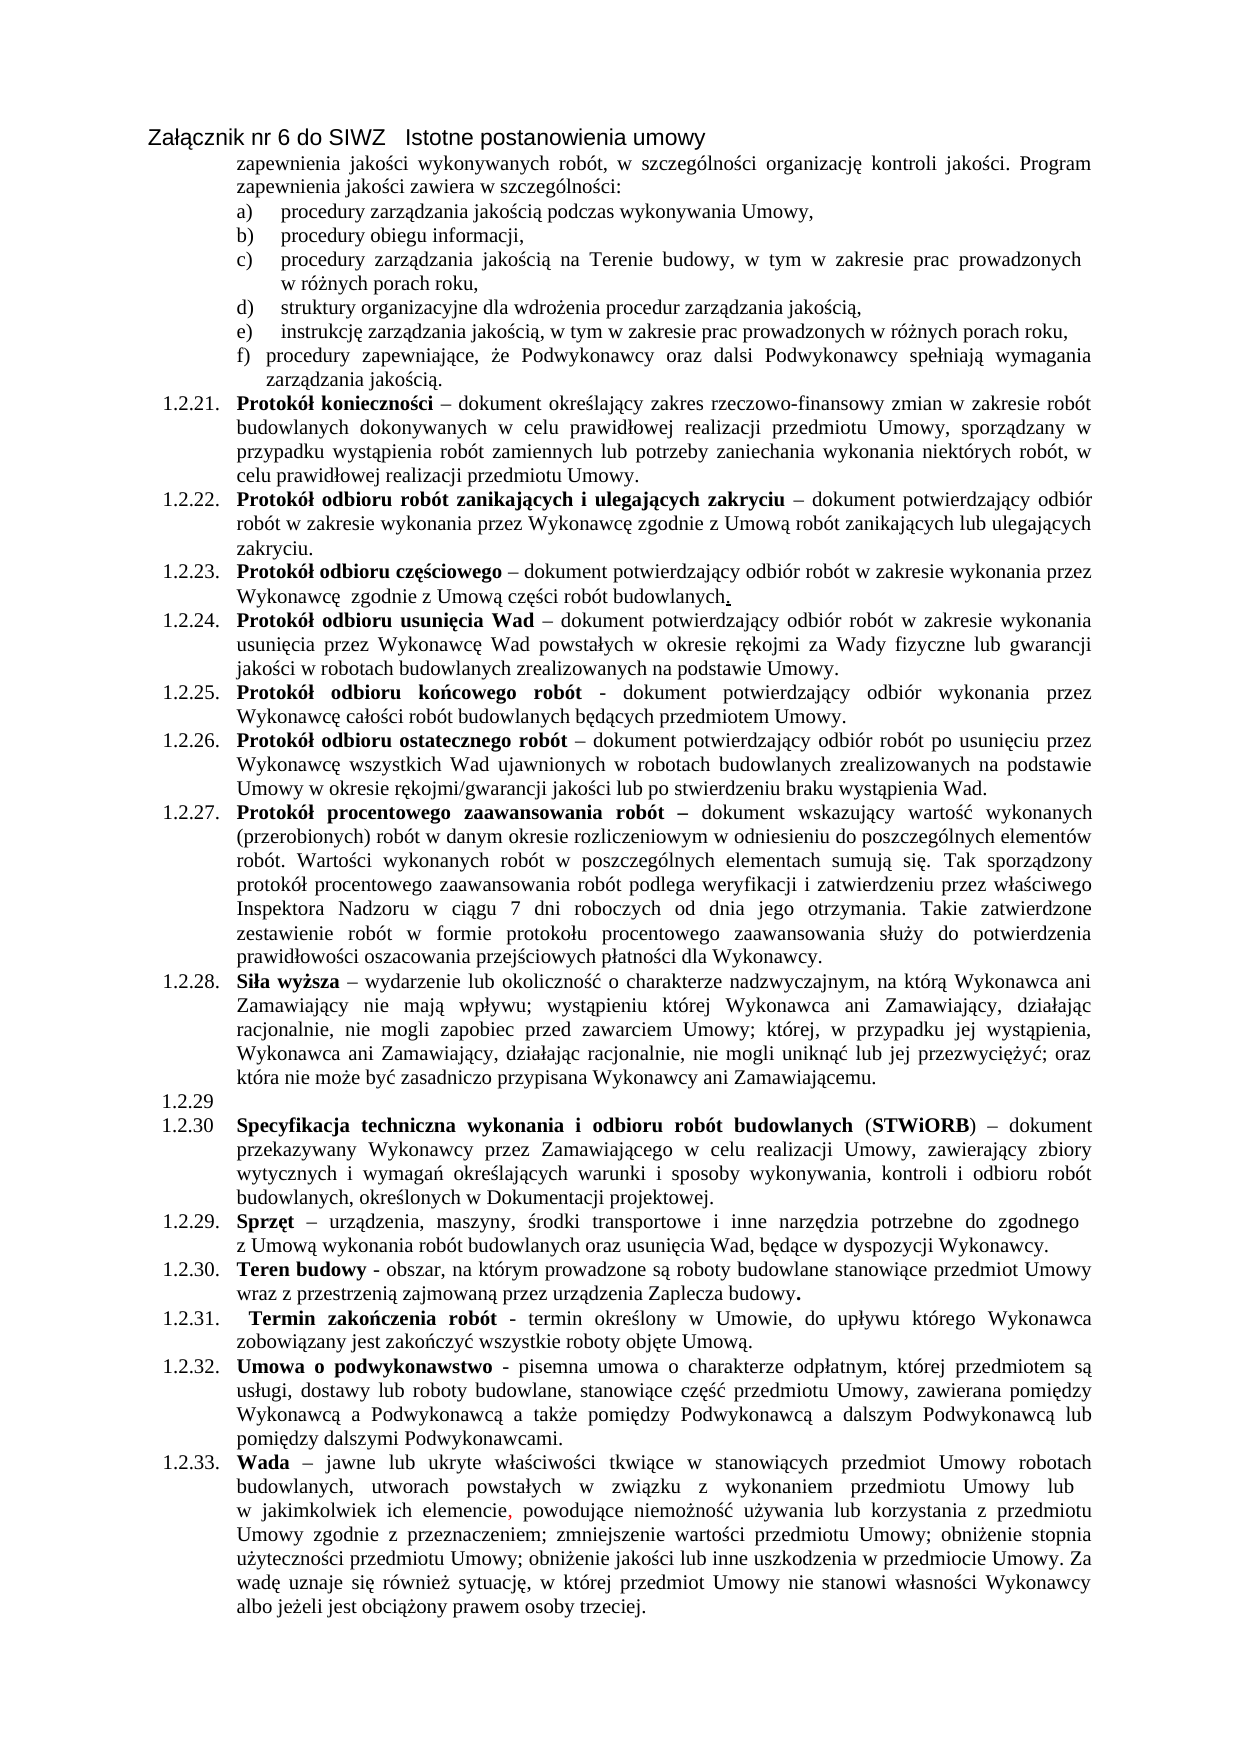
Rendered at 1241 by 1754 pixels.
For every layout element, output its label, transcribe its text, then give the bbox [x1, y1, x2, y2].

list Protokół odbioru usunięcia Wad – dokument potwierdzający odbiór robót w zakresie wykonania usunięcia przez Wykonawcę Wad powstałych w okresie rękojmi za Wady fizyczne lub gwarancji jakości w robotach budowlanych zrealizowanych na podstawie Umowy. [162, 608, 1092, 680]
list Siła wyższa – wydarzenie lub okoliczność o charakterze nadzwyczajnym, na którą Wykonawca ani Zamawiający nie mają wpływu; wystąpieniu której Wykonawca ani Zamawiający, działając racjonalnie, nie mogli zapobiec przed zawarciem Umowy; której, w przypadku jej wystąpienia, Wykonawca ani Zamawiający, działając racjonalnie, nie mogli uniknąć lub jej przezwyciężyć; oraz która nie może być zasadniczo przypisana Wykonawcy ani Zamawiającemu. [162, 968, 1092, 1089]
list Teren budowy - obszar, na którym prowadzone są roboty budowlane stanowiące przedmiot Umowy wraz z przestrzenią zajmowaną przez urządzenia Zaplecza budowy. [162, 1257, 1092, 1305]
list Sprzęt – urządzenia, maszyny, środki transportowe i inne narzędzia potrzebne do zgodnego z Umową wykonania robót budowlanych oraz usunięcia Wad, będące w dyspozycji Wykonawcy. [162, 1209, 1092, 1257]
list Protokół odbioru końcowego robót - dokument potwierdzający odbiór wykonania przez Wykonawcę całości robót budowlanych będących przedmiotem Umowy. [162, 680, 1092, 728]
list struktury organizacyjne dla wdrożenia procedur zarządzania jakością, [236, 295, 1092, 319]
list Specyfikacja techniczna wykonania i odbioru robót budowlanych (STWiORB) – dokument przekazywany Wykonawcy przez Zamawiającego w celu realizacji Umowy, zawierający zbiory wytycznych i wymagań określających warunki i sposoby wykonywania, kontroli i odbioru robót budowlanych, określonych w Dokumentacji projektowej. [161, 1113, 1092, 1209]
list procedury obiegu informacji, [236, 223, 1092, 247]
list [162, 150, 1092, 198]
list Protokół odbioru robót zanikających i ulegających zakryciu – dokument potwierdzający odbiór robót w zakresie wykonania przez Wykonawcę zgodnie z Umową robót zanikających lub ulegających zakryciu. [162, 487, 1092, 559]
list procedury zapewniające, że Podwykonawcy oraz dalsi Podwykonawcy spełniają wymagania zarządzania jakością. [236, 343, 1092, 391]
list Termin zakończenia robót - termin określony w Umowie, do upływu którego Wykonawca zobowiązany jest zakończyć wszystkie roboty objęte Umową. [162, 1305, 1092, 1353]
list instrukcję zarządzania jakością, w tym w zakresie prac prowadzonych w różnych porach roku, [236, 319, 1092, 343]
list Protokół odbioru ostatecznego robót – dokument potwierdzający odbiór robót po usunięciu przez Wykonawcę wszystkich Wad ujawnionych w robotach budowlanych zrealizowanych na podstawie Umowy w okresie rękojmi/gwarancji jakości lub po stwierdzeniu braku wystąpienia Wad. [162, 728, 1092, 800]
list Wada – jawne lub ukryte właściwości tkwiące w stanowiących przedmiot Umowy robotach budowlanych, utworach powstałych w związku z wykonaniem przedmiotu Umowy lub w jakimkolwiek ich elemencie, powodujące niemożność używania lub korzystania z przedmiotu Umowy zgodnie z przeznaczeniem; zmniejszenie wartości przedmiotu Umowy; obniżenie stopnia użyteczności przedmiotu Umowy; obniżenie jakości lub inne uszkodzenia w przedmiocie Umowy. Za wadę uznaje się również sytuację, w której przedmiot Umowy nie stanowi własności Wykonawcy albo jeżeli jest obciążony prawem osoby trzeciej. [162, 1450, 1092, 1618]
list Protokół konieczności – dokument określający zakres rzeczowo-finansowy zmian w zakresie robót budowlanych dokonywanych w celu prawidłowej realizacji przedmiotu Umowy, sporządzany w przypadku wystąpienia robót zamiennych lub potrzeby zaniechania wykonania niektórych robót, w celu prawidłowej realizacji przedmiotu Umowy. [162, 391, 1092, 487]
list Protokół procentowego zaawansowania robót – dokument wskazujący wartość wykonanych (przerobionych) robót w danym okresie rozliczeniowym w odniesieniu do poszczególnych elementów robót. Wartości wykonanych robót w poszczególnych elementach sumują się. Tak sporządzony protokół procentowego zaawansowania robót podlega weryfikacji i zatwierdzeniu przez właściwego Inspektora Nadzoru w ciągu 7 dni roboczych od dnia jego otrzymania. Takie zatwierdzone zestawienie robót w formie protokołu procentowego zaawansowania służy do potwierdzenia prawidłowości oszacowania przejściowych płatności dla Wykonawcy. [162, 800, 1092, 968]
list procedury zarządzania jakością podczas wykonywania Umowy, [236, 198, 1092, 223]
list Protokół odbioru częściowego – dokument potwierdzający odbiór robót w zakresie wykonania przez Wykonawcę zgodnie z Umową części robót budowlanych. [162, 559, 1092, 608]
list procedury zarządzania jakością na Terenie budowy, w tym w zakresie prac prowadzonych w różnych porach roku, [236, 247, 1092, 295]
list Umowa o podwykonawstwo - pisemna umowa o charakterze odpłatnym, której przedmiotem są usługi, dostawy lub roboty budowlane, stanowiące część przedmiotu Umowy, zawierana pomiędzy Wykonawcą a Podwykonawcą a także pomiędzy Podwykonawcą a dalszym Podwykonawcą lub pomiędzy dalszymi Podwykonawcami. [162, 1353, 1092, 1450]
